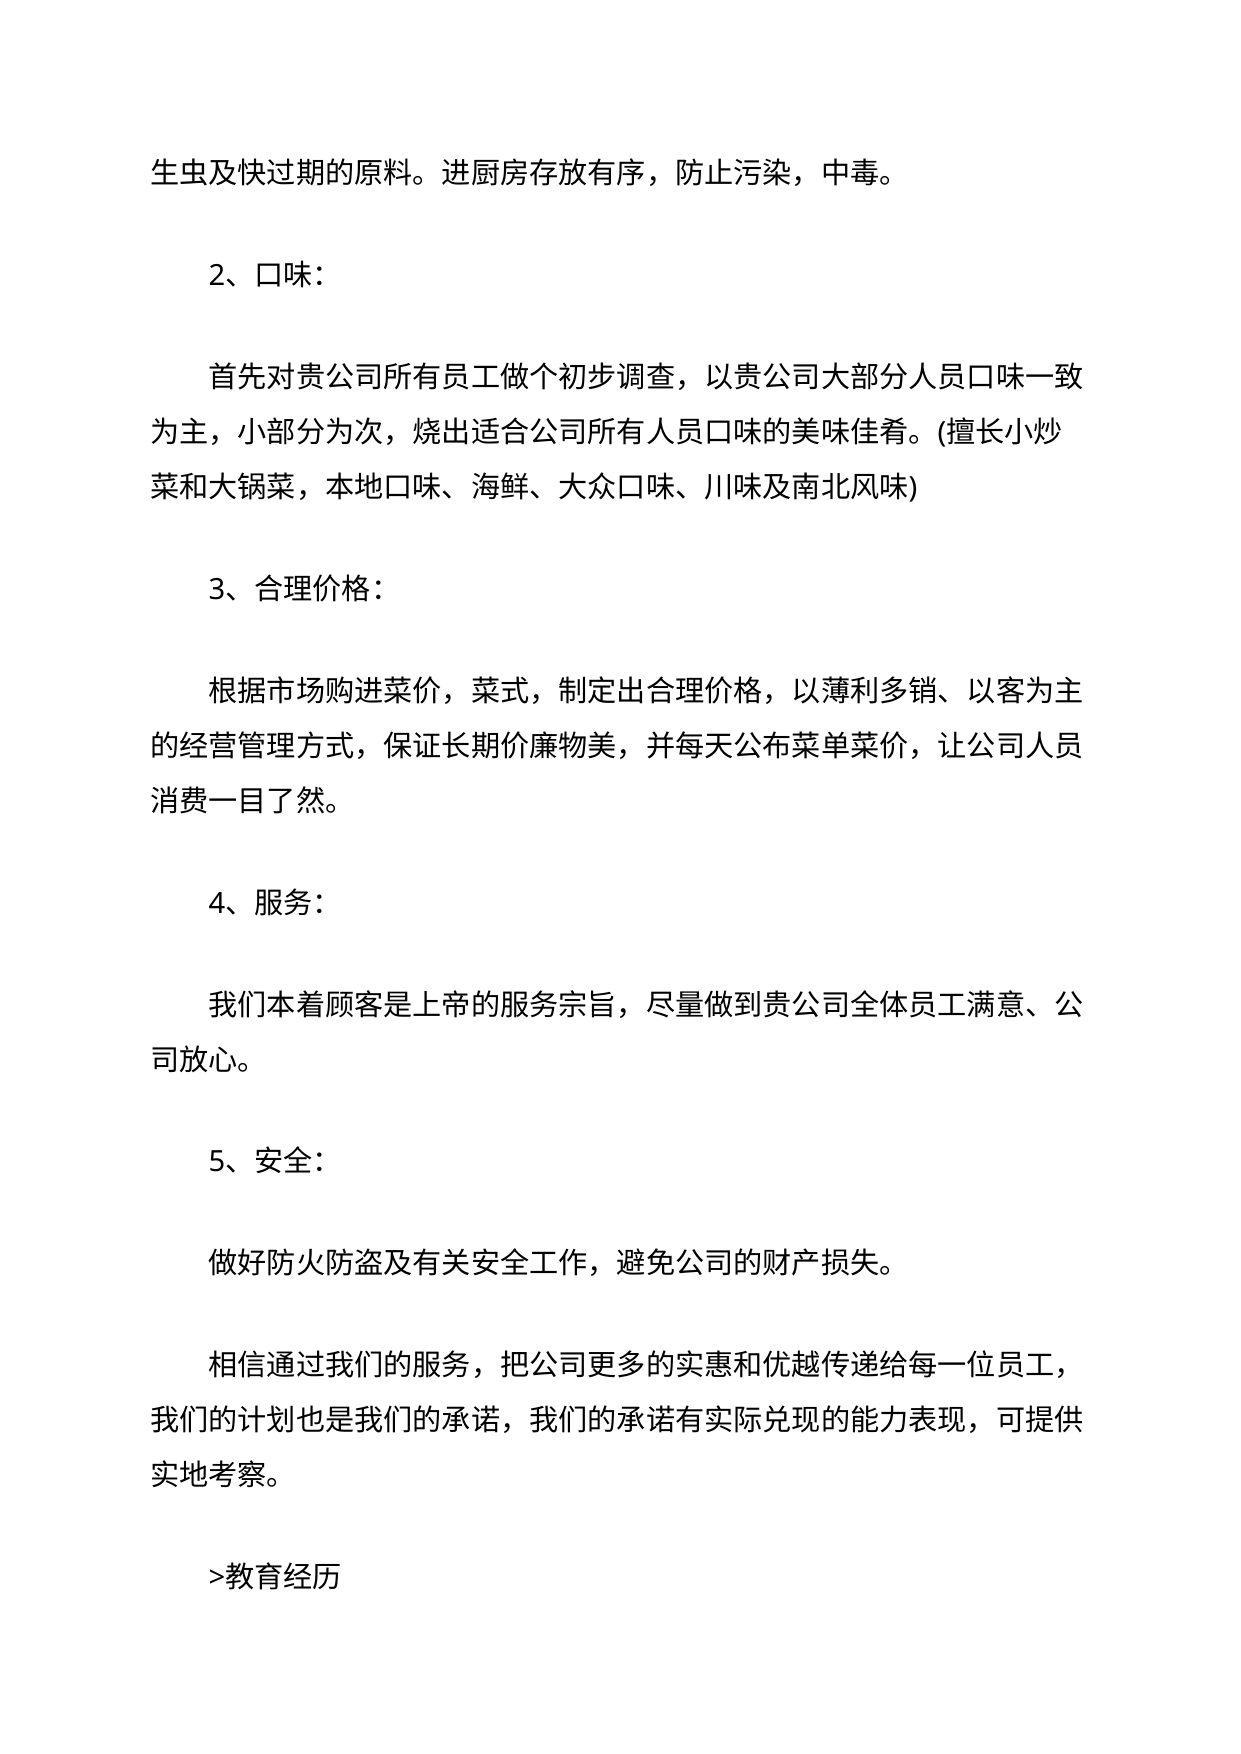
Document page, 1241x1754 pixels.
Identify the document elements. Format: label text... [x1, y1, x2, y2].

text 我们本着顾客是上帝的服务宗旨，尽量做到贵公司全体员工满意、公司放心。 [150, 981, 1090, 1078]
text 首先对贵公司所有员工做个初步调查，以贵公司大部分人员口味一致为主，小部分为次，烧出适合公司所有人员口味的美味佳肴。(擅长小炒菜和大锅菜，本地口味、海鲜、大众口味、川味及南北风味) [150, 354, 1090, 506]
text 3、合理价格： [150, 566, 1090, 608]
text 4、服务： [150, 879, 1090, 922]
text >教育经历 [150, 1553, 1090, 1596]
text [150, 150, 1090, 192]
text 2、口味： [150, 252, 1090, 294]
text 根据市场购进菜价，菜式，制定出合理价格，以薄利多销、以客为主的经营管理方式，保证长期价廉物美，并每天公布菜单菜价，让公司人员消费一目了然。 [150, 668, 1090, 820]
text 做好防火防盗及有关安全工作，避免公司的财产损失。 [150, 1240, 1090, 1282]
text 相信通过我们的服务，把公司更多的实惠和优越传递给每一位员工，我们的计划也是我们的承诺，我们的承诺有实际兑现的能力表现，可提供实地考察。 [150, 1342, 1090, 1494]
text 5、安全： [150, 1138, 1090, 1180]
